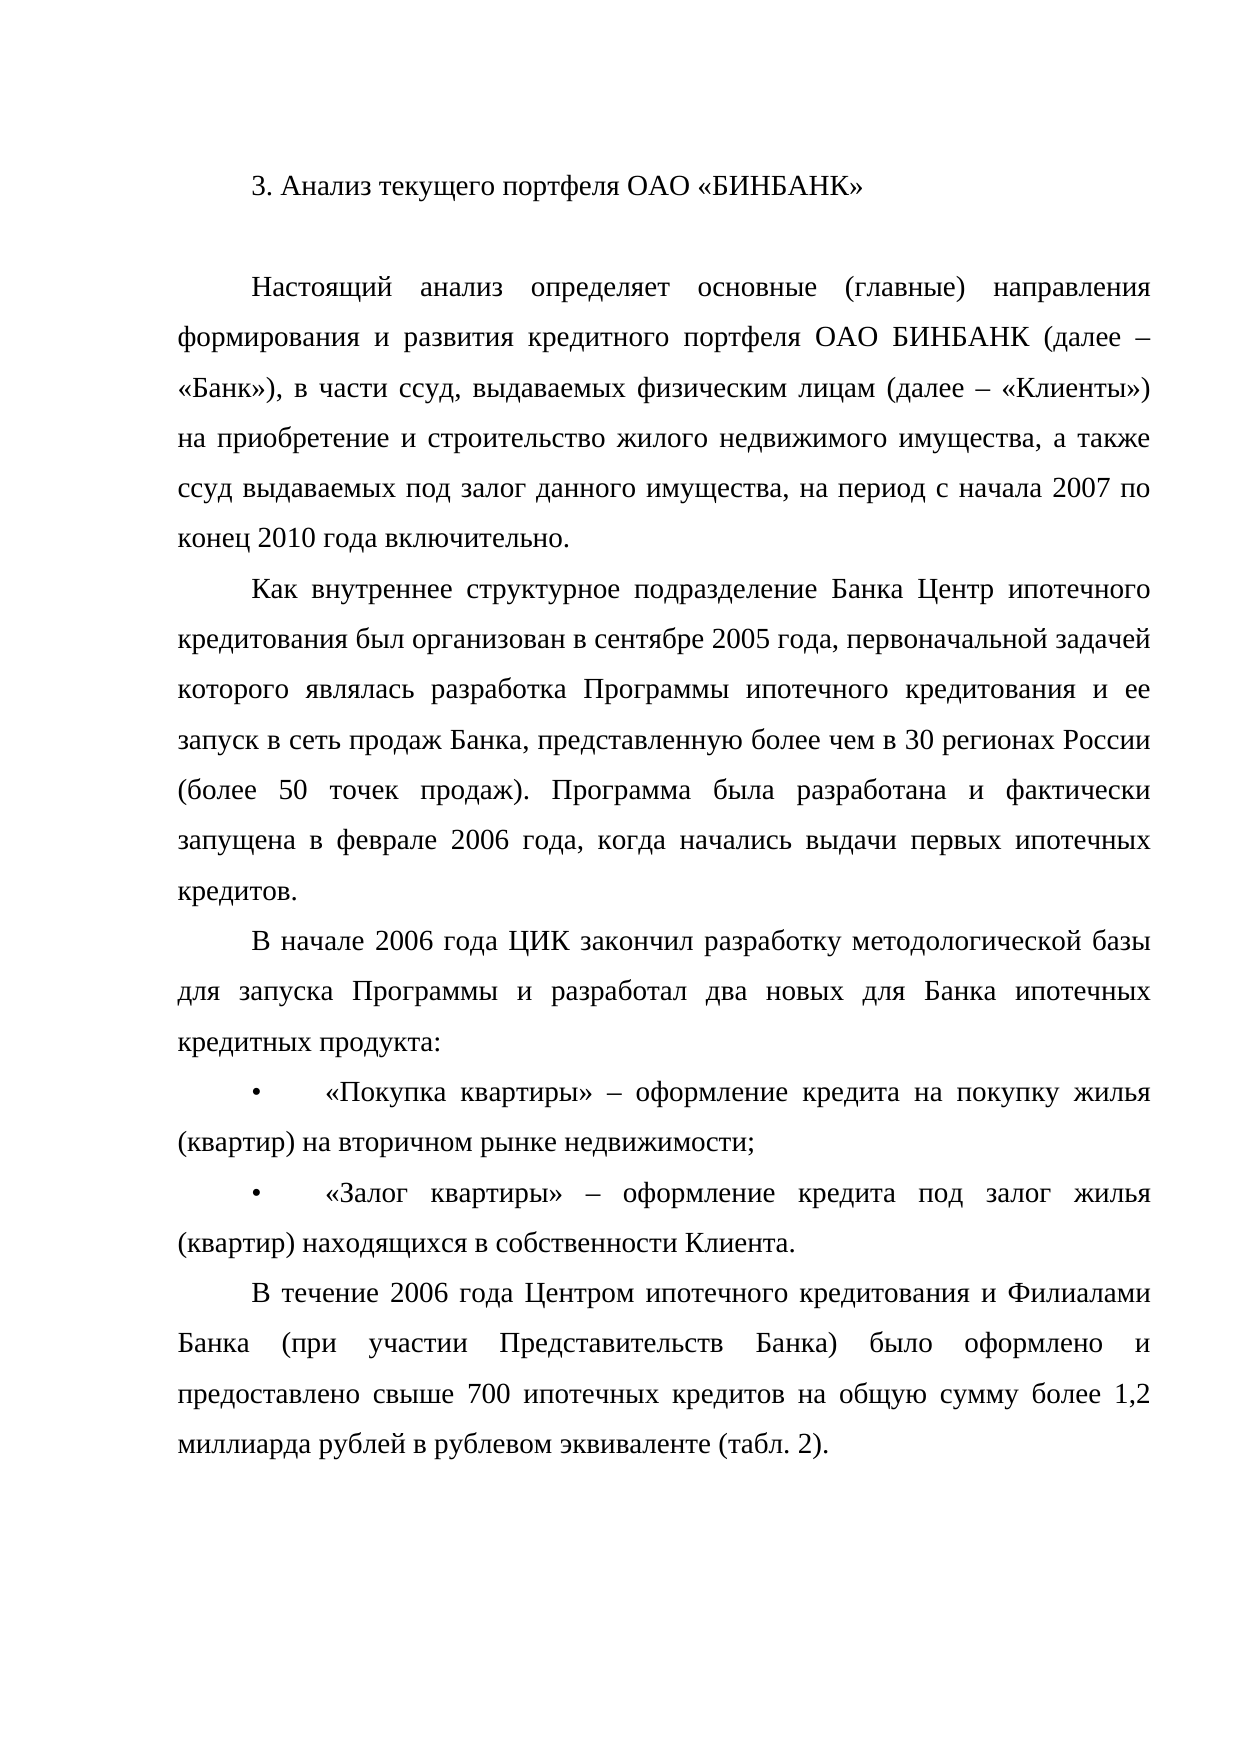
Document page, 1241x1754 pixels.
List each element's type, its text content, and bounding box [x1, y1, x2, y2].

text 3. Анализ текущего портфеля ОАО «БИНБАНК» [177, 168, 1152, 202]
text Настоящий анализ определяет основные (главные) направления формирования и развития кредитного портфеля ОАО БИНБАНК (далее – «Банк»), в части ссуд, выдаваемых физическим лицам (далее – «Клиенты») на приобретение и строительство жилого недвижимого имущества, а также ссуд выдаваемых под залог данного имущества, на период с начала 2007 по конец 2010 года включительно. [177, 269, 1152, 554]
text • «Покупка квартиры» – оформление кредита на покупку жилья (квартир) на вторичном рынке недвижимости; [177, 1074, 1152, 1158]
text • «Залог квартиры» – оформление кредита под залог жилья (квартир) находящихся в собственности Клиента. [177, 1175, 1152, 1258]
text Как внутреннее структурное подразделение Банка Центр ипотечного кредитования был организован в сентябре 2005 года, первоначальной задачей которого являлась разработка Программы ипотечного кредитования и ее запуск в сеть продаж Банка, представленную более чем в 30 регионах России (более 50 точек продаж). Программа была разработана и фактически запущена в феврале 2006 года, когда начались выдачи первых ипотечных кредитов. [177, 571, 1152, 906]
text В течение 2006 года Центром ипотечного кредитования и Филиалами Банка (при участии Представительств Банка) было оформлено и предоставлено свыше 700 ипотечных кредитов на общую сумму более 1,2 миллиарда рублей в рублевом эквиваленте (табл. 2). [177, 1275, 1152, 1460]
text В начале 2006 года ЦИК закончил разработку методологической базы для запуска Программы и разработал два новых для Банка ипотечных кредитных продукта: [177, 923, 1152, 1057]
